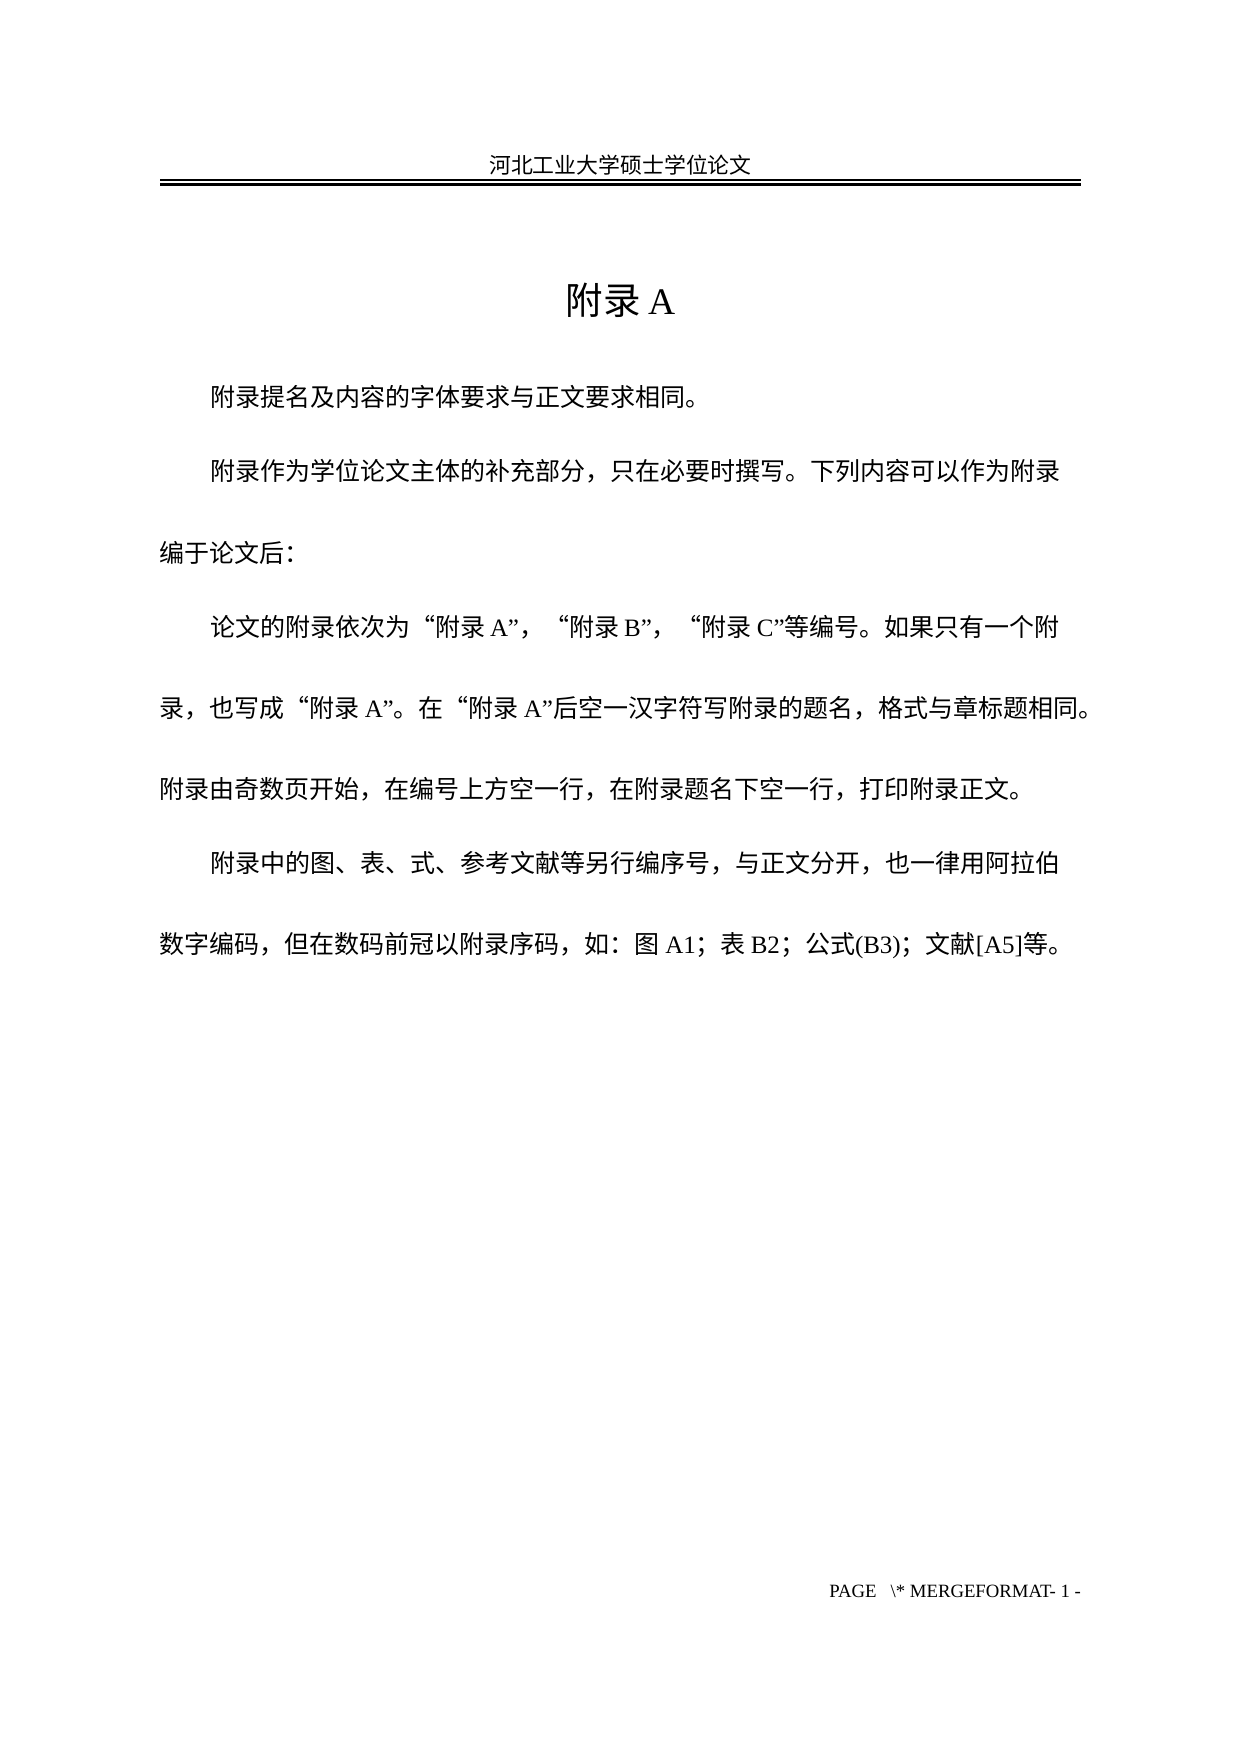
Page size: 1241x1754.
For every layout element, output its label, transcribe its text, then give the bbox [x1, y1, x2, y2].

text 附录提名及内容的字体要求与正文要求相同。 [159, 363, 1081, 428]
text 附录作为学位论文主体的补充部分，只在必要时撰写。下列内容可以作为附录编于论文后： [159, 437, 1081, 584]
text 附录中的图、表、式、参考文献等另行编序号，与正文分开，也一律用阿拉伯数字编码，但在数码前冠以附录序码，如：图 A1；表B2；公式(B3)；文献[A5]等。 [159, 829, 1081, 976]
text 论文的附录依次为“附录A”，“附录B”，“附录C”等编号。如果只有一个附录，也写成“附录A”。在“附录A”后空一汉字符写附录的题名，格式与章标题相同。附录由奇数页开始，在编号上方空一行，在附录题名下空一行，打印附录正文。 [159, 593, 1081, 820]
subtitle 附录A [159, 266, 1081, 331]
